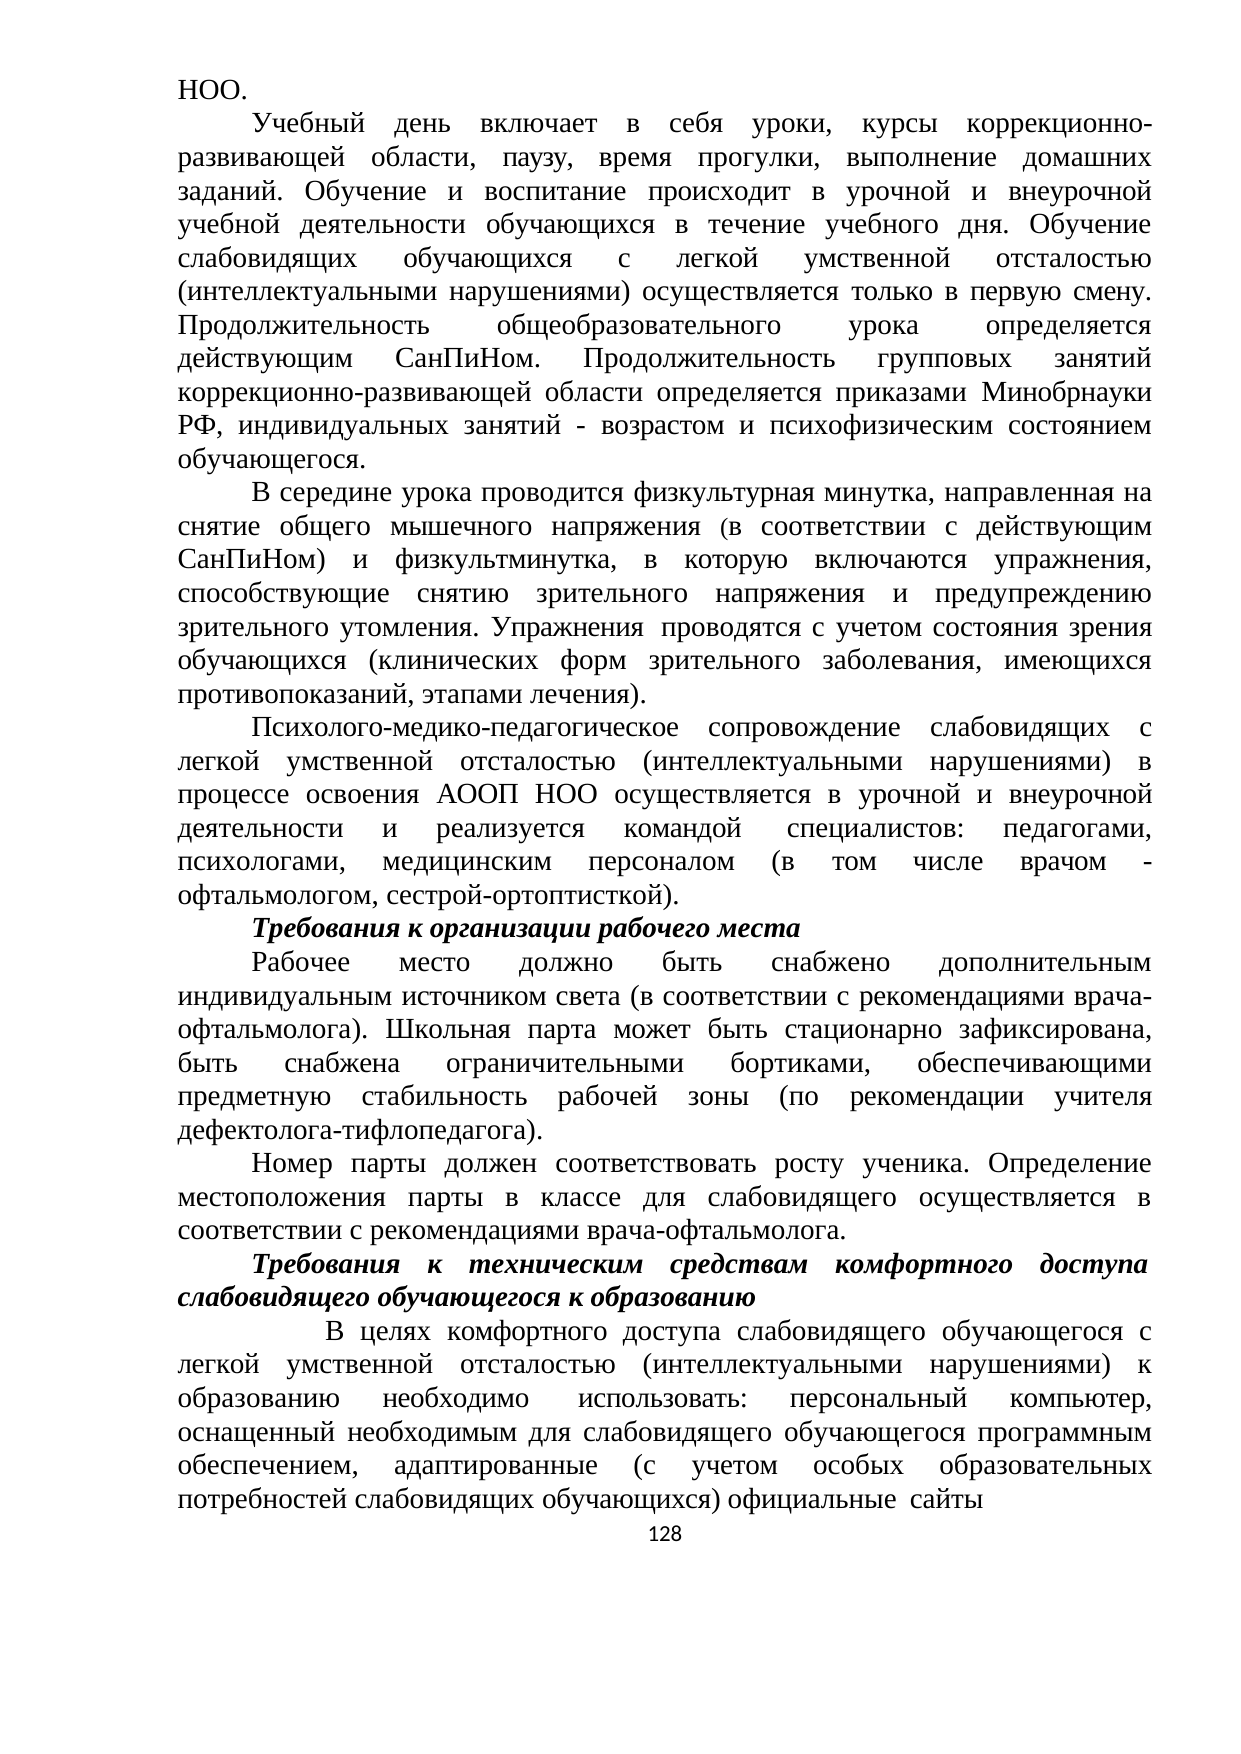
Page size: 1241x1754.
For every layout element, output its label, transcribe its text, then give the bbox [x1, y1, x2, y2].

subtitle Требования к техническим средствам комфортного доступа слабовидящего обучающегося к образованию [177, 1246, 1152, 1313]
text Учебный день включает в себя уроки, курсы коррекционно- [251, 106, 1163, 139]
text Номер парты должен соответствовать росту ученика. Определение местоположения парты в классе для слабовидящего осуществляется в соответствии с рекомендациями врача-офтальмолога. [177, 1145, 1152, 1246]
text развивающей области, паузу, время прогулки, выполнение домашних заданий. Обучение и воспитание происходит в урочной и внеурочной учебной деятельности обучающихся в течение учебного дня. Обучение слабовидящих обучающихся с легкой умственной отсталостью (интеллектуальными нарушениями) осуществляется только в первую смену. Продолжительность общеобразовательного урока определяется действующим СанПиНом. Продолжительность групповых занятий коррекционно-развивающей области определяется приказами Минобрнауки РФ, индивидуальных занятий - возрастом и психофизическим состоянием обучающегося. [177, 139, 1152, 474]
text Психолого-медико-педагогическое сопровождение слабовидящих с легкой умственной отсталостью (интеллектуальными нарушениями) в процессе освоения АООП НОО осуществляется в урочной и внеурочной деятельности и реализуется командой специалистов: педагогами, психологами, медицинским персоналом (в том числе врачом - офтальмологом, сестрой-ортоптисткой). [177, 709, 1152, 911]
text Рабочее место должно быть снабжено дополнительным индивидуальным источником света (в соответствии с рекомендациями врача- офтальмолога). Школьная парта может быть стационарно зафиксирована, быть снабжена ограничительными бортиками, обеспечивающими предметную стабильность рабочей зоны (по рекомендации учителя дефектолога-тифлопедагога). [177, 944, 1152, 1145]
text НОО. [177, 72, 1163, 105]
text В целях комфортного доступа слабовидящего обучающегося с легкой умственной отсталостью (интеллектуальными нарушениями) к образованию необходимо использовать: персональный компьютер, оснащенный необходимым для слабовидящего обучающегося программным обеспечением, адаптированные (с учетом особых образовательных потребностей слабовидящих обучающихся) официальные сайты [177, 1313, 1152, 1514]
text 128 [237, 1519, 1092, 1548]
text В середине урока проводится физкультурная минутка, направленная на снятие общего мышечного напряжения (в соответствии с действующим СанПиНом) и физкультминутка, в которую включаются упражнения, способствующие снятию зрительного напряжения и предупреждению зрительного утомления. Упражнения проводятся с учетом состояния зрения обучающихся (клинических форм зрительного заболевания, имеющихся противопоказаний, этапами лечения). [177, 474, 1152, 709]
subtitle Требования к организации рабочего места [251, 911, 1163, 944]
